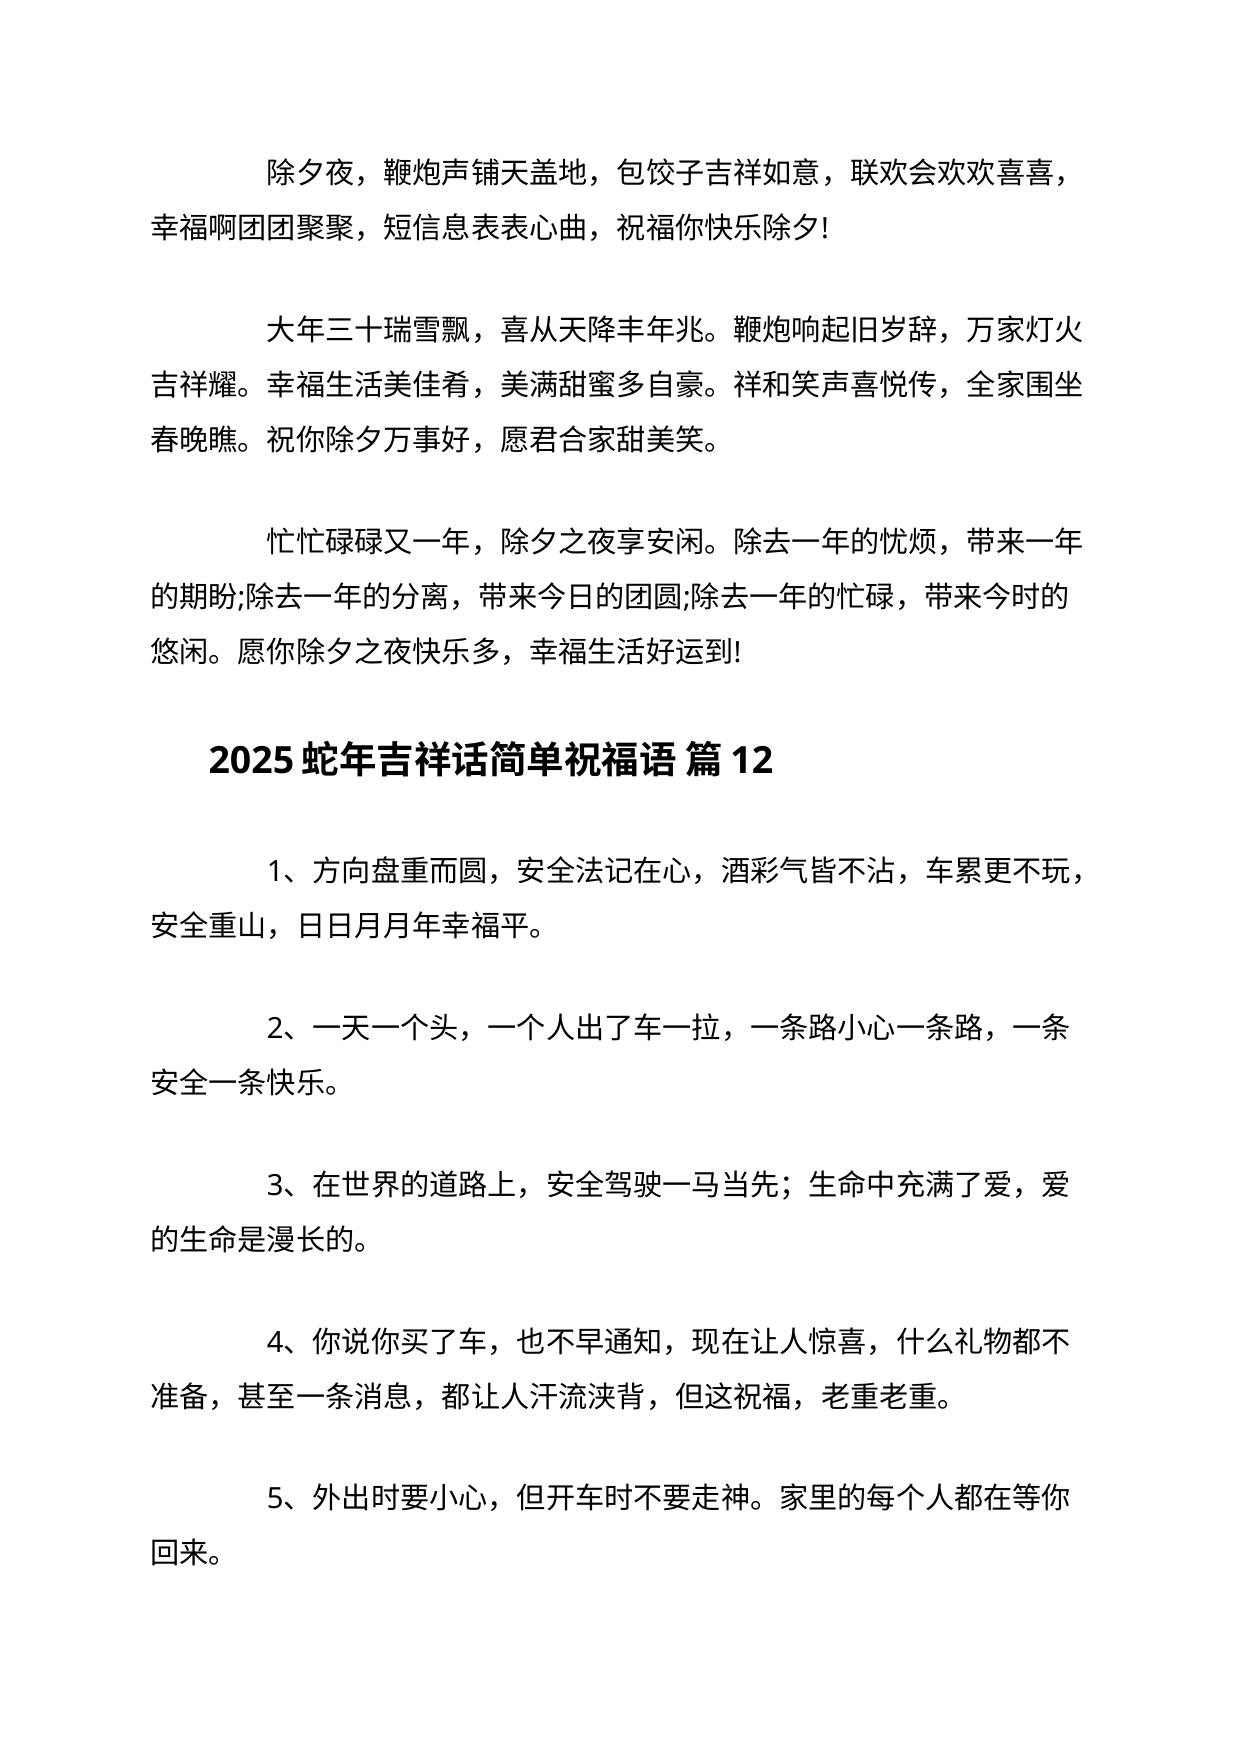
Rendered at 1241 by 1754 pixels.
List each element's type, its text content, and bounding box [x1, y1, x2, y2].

text 2、一天一个头，一个人出了车一拉，一条路小心一条路，一条安全一条快乐。 [150, 1005, 1090, 1102]
text 忙忙碌碌又一年，除夕之夜享安闲。除去一年的忧烦，带来一年的期盼;除去一年的分离，带来今日的团圆;除去一年的忙碌，带来今时的悠闲。愿你除夕之夜快乐多，幸福生活好运到! [150, 518, 1090, 671]
text 大年三十瑞雪飘，喜从天降丰年兆。鞭炮响起旧岁辞，万家灯火吉祥耀。幸福生活美佳肴，美满甜蜜多自豪。祥和笑声喜悦传，全家围坐春晚瞧。祝你除夕万事好，愿君合家甜美笑。 [150, 307, 1090, 459]
text 2025蛇年吉祥话简单祝福语 篇12 [150, 730, 1090, 785]
text 4、你说你买了车，也不早通知，现在让人惊喜，什么礼物都不准备，甚至一条消息，都让人汗流浃背，但这祝福，老重老重。 [150, 1318, 1090, 1416]
text 5、外出时要小心，但开车时不要走神。家里的每个人都在等你回来。 [150, 1475, 1090, 1572]
text 1、方向盘重而圆，安全法记在心，酒彩气皆不沾，车累更不玩，安全重山，日日月月年幸福平。 [150, 848, 1090, 945]
text 除夕夜，鞭炮声铺天盖地，包饺子吉祥如意，联欢会欢欢喜喜，幸福啊团团聚聚，短信息表表心曲，祝福你快乐除夕! [150, 150, 1090, 247]
text 3、在世界的道路上，安全驾驶一马当先；生命中充满了爱，爱的生命是漫长的。 [150, 1161, 1090, 1259]
